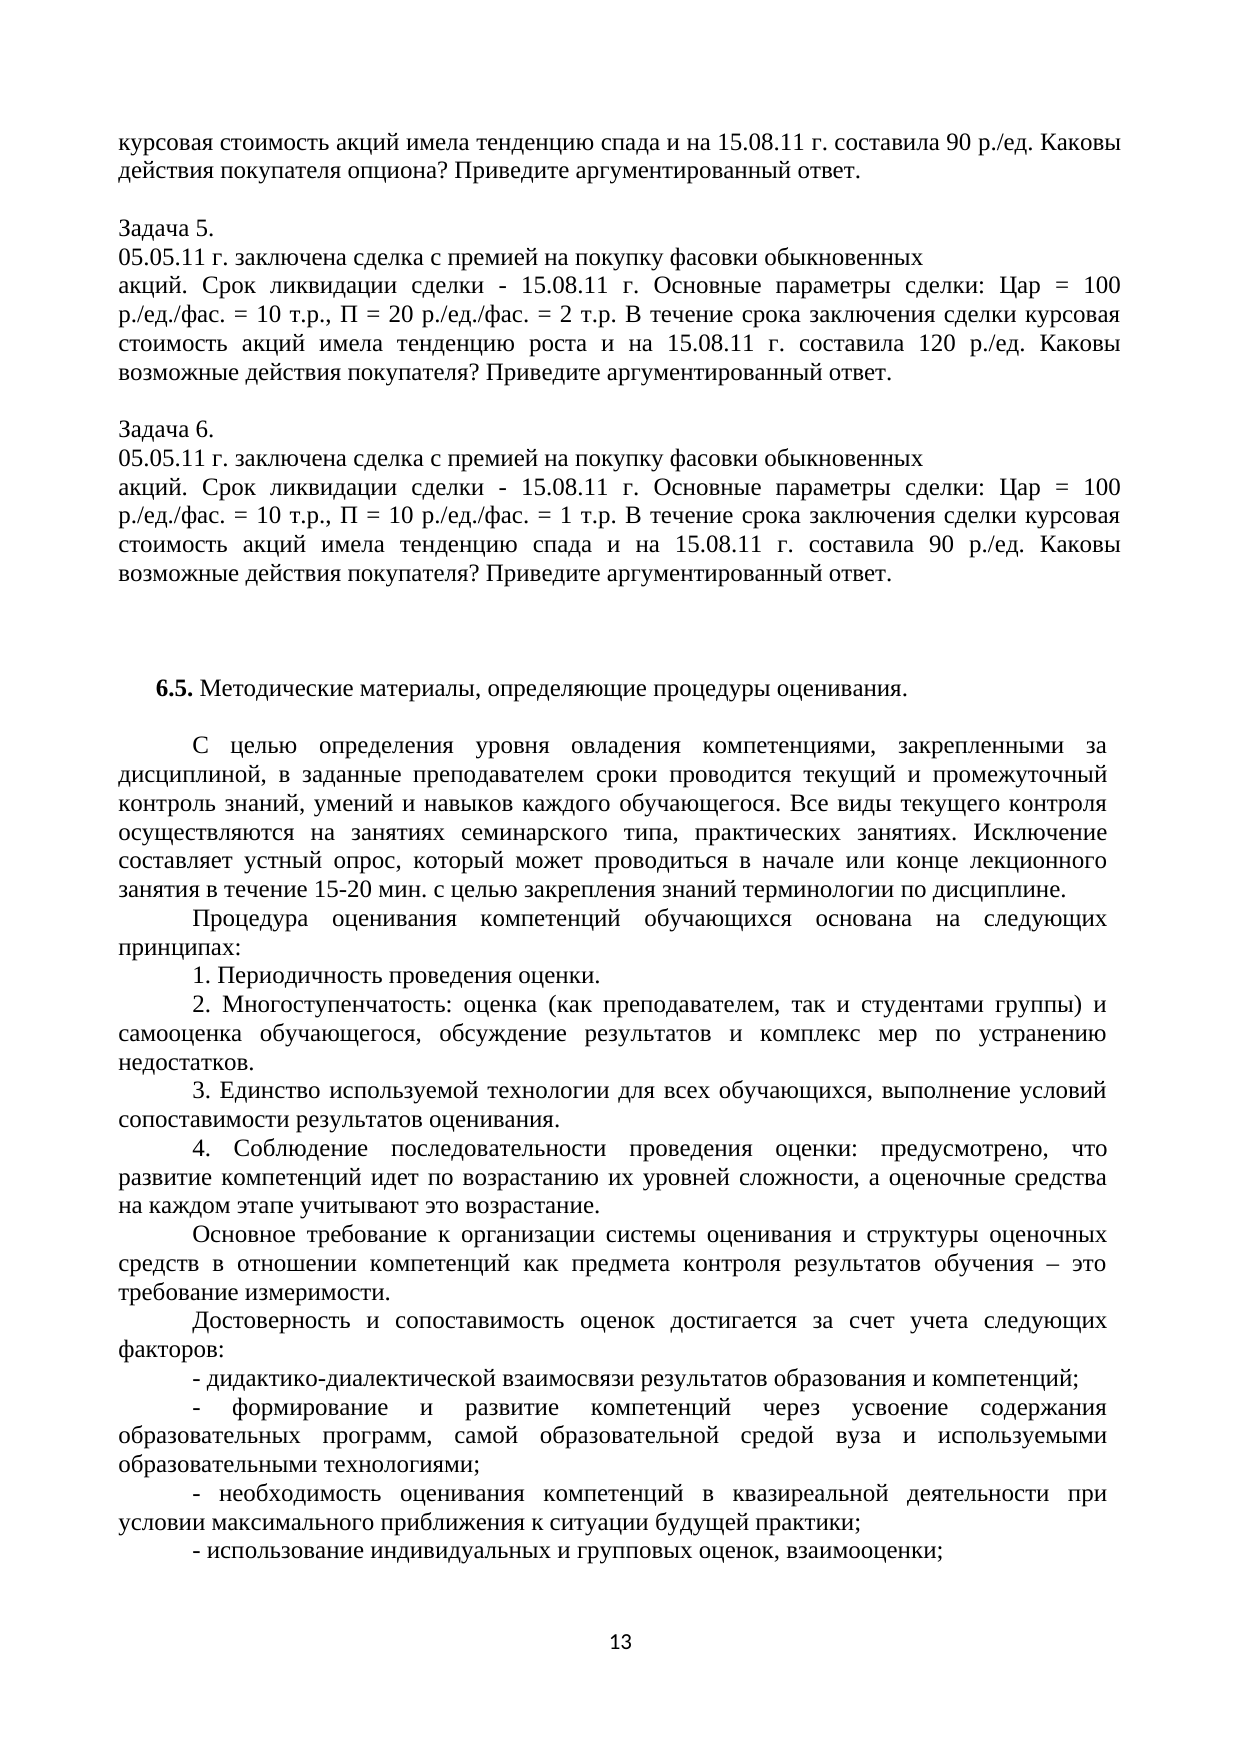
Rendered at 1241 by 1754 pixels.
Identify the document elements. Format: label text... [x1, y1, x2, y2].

text - дидактико-диалектической взаимосвязи результатов образования и компетенций; [118, 1363, 1108, 1392]
text курсовая стоимость акций имела тенденцию спада и на 15.08.11 г. составила 90 р./ед. Каковы действия покупателя опциона? Приведите аргументированный ответ. [118, 127, 1122, 184]
text акций. Срок ликвидации сделки - 15.08.11 г. Основные параметры сделки: Цар = 100 р./ед./фас. = 10 т.р., П = 10 р./ед./фас. = 1 т.р. В течение срока заключения сделки курсовая стоимость акций имела тенденцию спада и на 15.08.11 г. составила 90 р./ед. Каковы возможные действия покупателя? Приведите аргументированный ответ. [118, 472, 1122, 587]
text - формирование и развитие компетенций через усвоение содержания образовательных программ, самой образовательной средой вуза и используемыми образовательными технологиями; [118, 1392, 1108, 1478]
text Основное требование к организации системы оценивания и структуры оценочных средств в отношении компетенций как предмета контроля результатов обучения – это требование измеримости. [118, 1219, 1108, 1305]
text Процедура оценивания компетенций обучающихся основана на следующих принципах: [118, 903, 1108, 960]
text - использование индивидуальных и групповых оценок, взаимооценки; [118, 1535, 1108, 1564]
text 2. Многоступенчатость: оценка (как преподавателем, так и студентами группы) и самооценка обучающегося, обсуждение результатов и комплекс мер по устранению недостатков. [118, 989, 1108, 1075]
text Задача 5. [118, 213, 1122, 242]
text Задача 6. [118, 414, 1122, 443]
text 4. Соблюдение последовательности проведения оценки: предусмотрено, что развитие компетенций идет по возрастанию их уровней сложности, а оценочные средства на каждом этапе учитывают это возрастание. [118, 1133, 1108, 1219]
text акций. Срок ликвидации сделки - 15.08.11 г. Основные параметры сделки: Цар = 100 р./ед./фас. = 10 т.р., П = 20 р./ед./фас. = 2 т.р. В течение срока заключения сделки курсовая стоимость акций имела тенденцию роста и на 15.08.11 г. составила 120 р./ед. Каковы возможные действия покупателя? Приведите аргументированный ответ. [118, 270, 1122, 385]
text 1. Периодичность проведения оценки. [118, 960, 1108, 989]
text Достоверность и сопоставимость оценок достигается за счет учета следующих факторов: [118, 1305, 1108, 1363]
text 05.05.11 г. заключена сделка с премией на покупку фасовки обыкновенных [118, 242, 1122, 270]
list 6.5. Методические материалы, определяющие процедуры оценивания. [156, 673, 1152, 702]
text - необходимость оценивания компетенций в квазиреальной деятельности при условии максимального приближения к ситуации будущей практики; [118, 1478, 1108, 1535]
text С целью определения уровня овладения компетенциями, закрепленными за дисциплиной, в заданные преподавателем сроки проводится текущий и промежуточный контроль знаний, умений и навыков каждого обучающегося. Все виды текущего контроля осуществляются на занятиях семинарского типа, практических занятиях. Исключение составляет устный опрос, который может проводиться в начале или конце лекционного занятия в течение 15-20 мин. с целью закрепления знаний терминологии по дисциплине. [118, 730, 1108, 903]
text 3. Единство используемой технологии для всех обучающихся, выполнение условий сопоставимости результатов оценивания. [118, 1075, 1108, 1133]
text 05.05.11 г. заключена сделка с премией на покупку фасовки обыкновенных [118, 443, 1122, 472]
